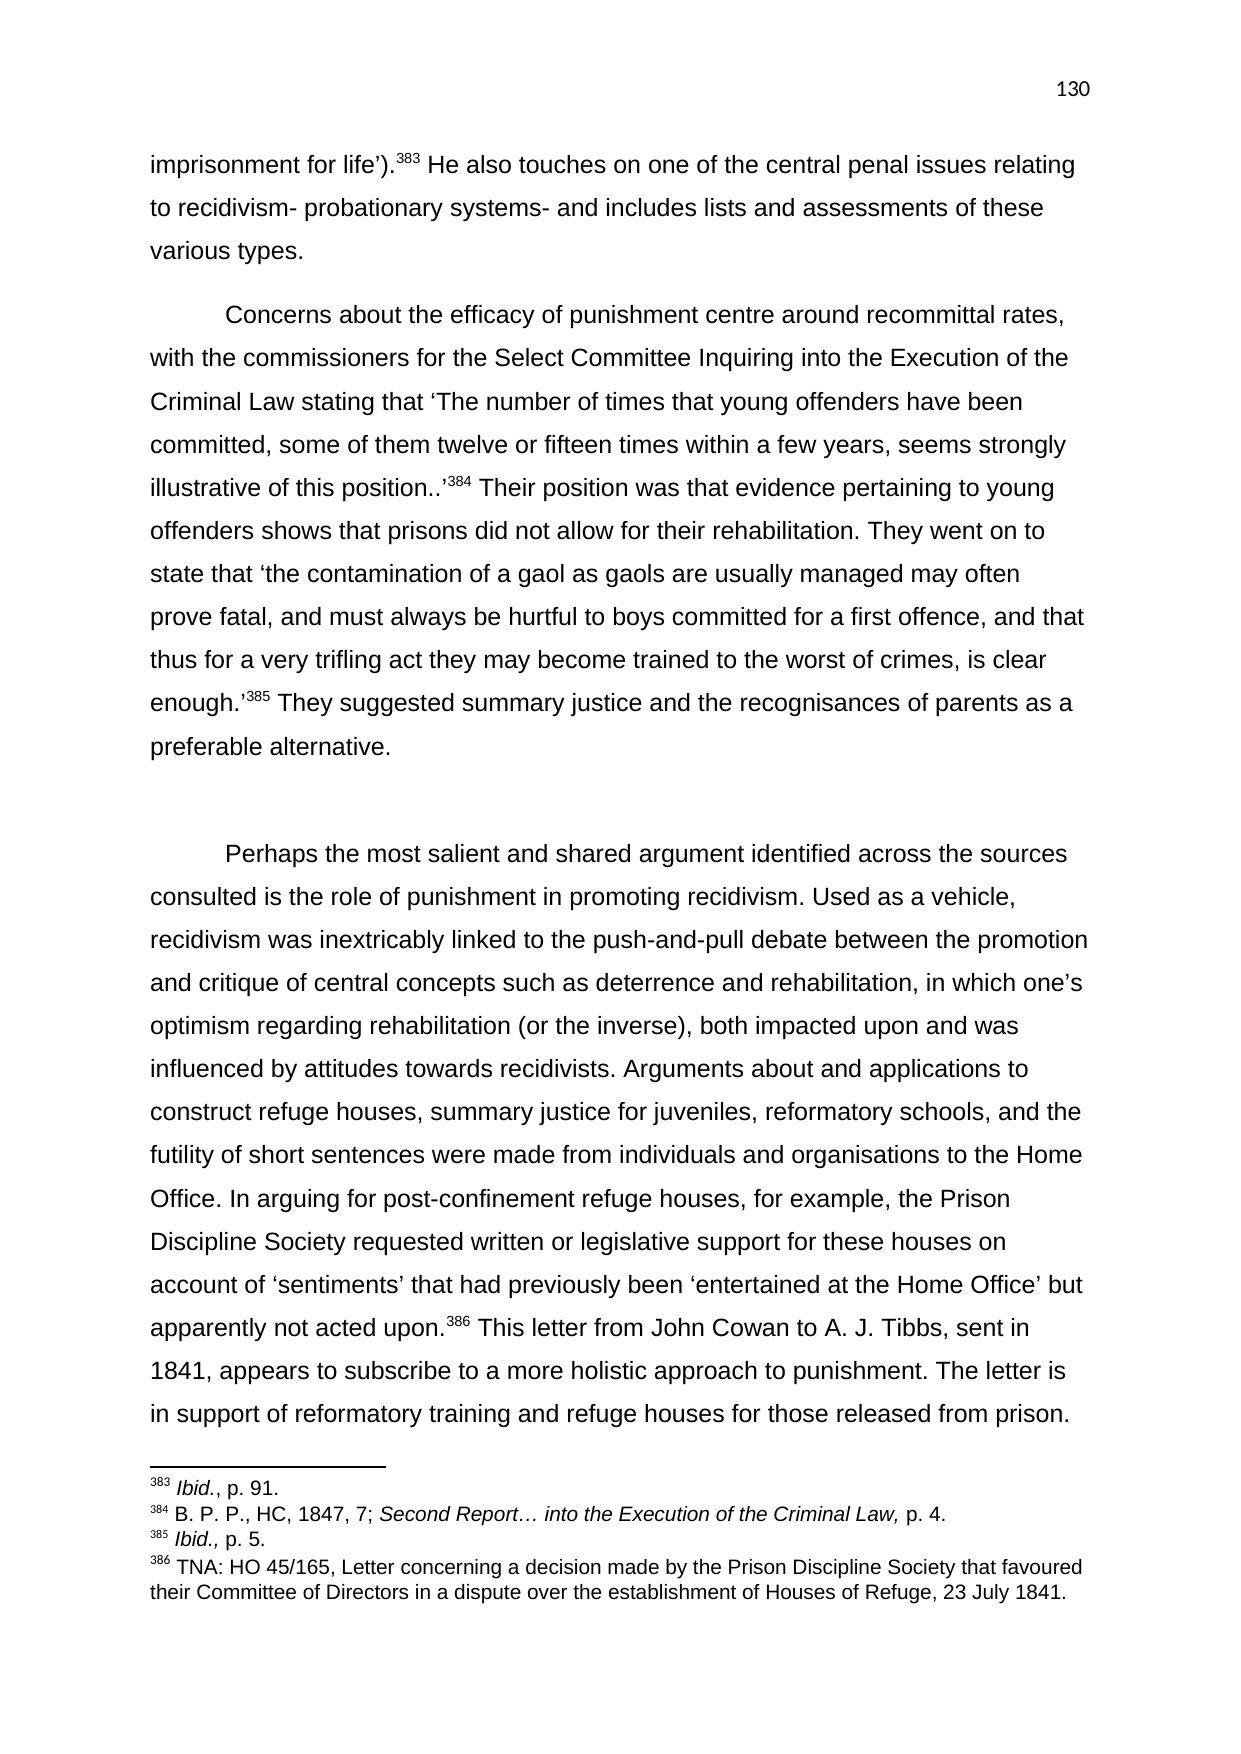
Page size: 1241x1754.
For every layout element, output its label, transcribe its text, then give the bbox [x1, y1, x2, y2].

text Concerns about the efficacy of punishment centre around recommittal rates, with the commissioners for the Select Committee Inquiring into the Execution of the Criminal Law stating that ‘The number of times that young offenders have been committed, some of them twelve or fifteen times within a few years, seems strongly illustrative of this position..’ Their position was that evidence pertaining to young offenders shows that prisons did not allow for their rehabilitation. They went on to state that ‘the contamination of a gaol as gaols are usually managed may often prove fatal, and must always be hurtful to boys committed for a first offence, and that thus for a very trifling act they may become trained to the worst of crimes, is clear enough.’ They suggested summary justice and the recognisances of parents as a preferable alternative. [150, 300, 1090, 760]
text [150, 150, 1090, 265]
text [150, 838, 1090, 1428]
